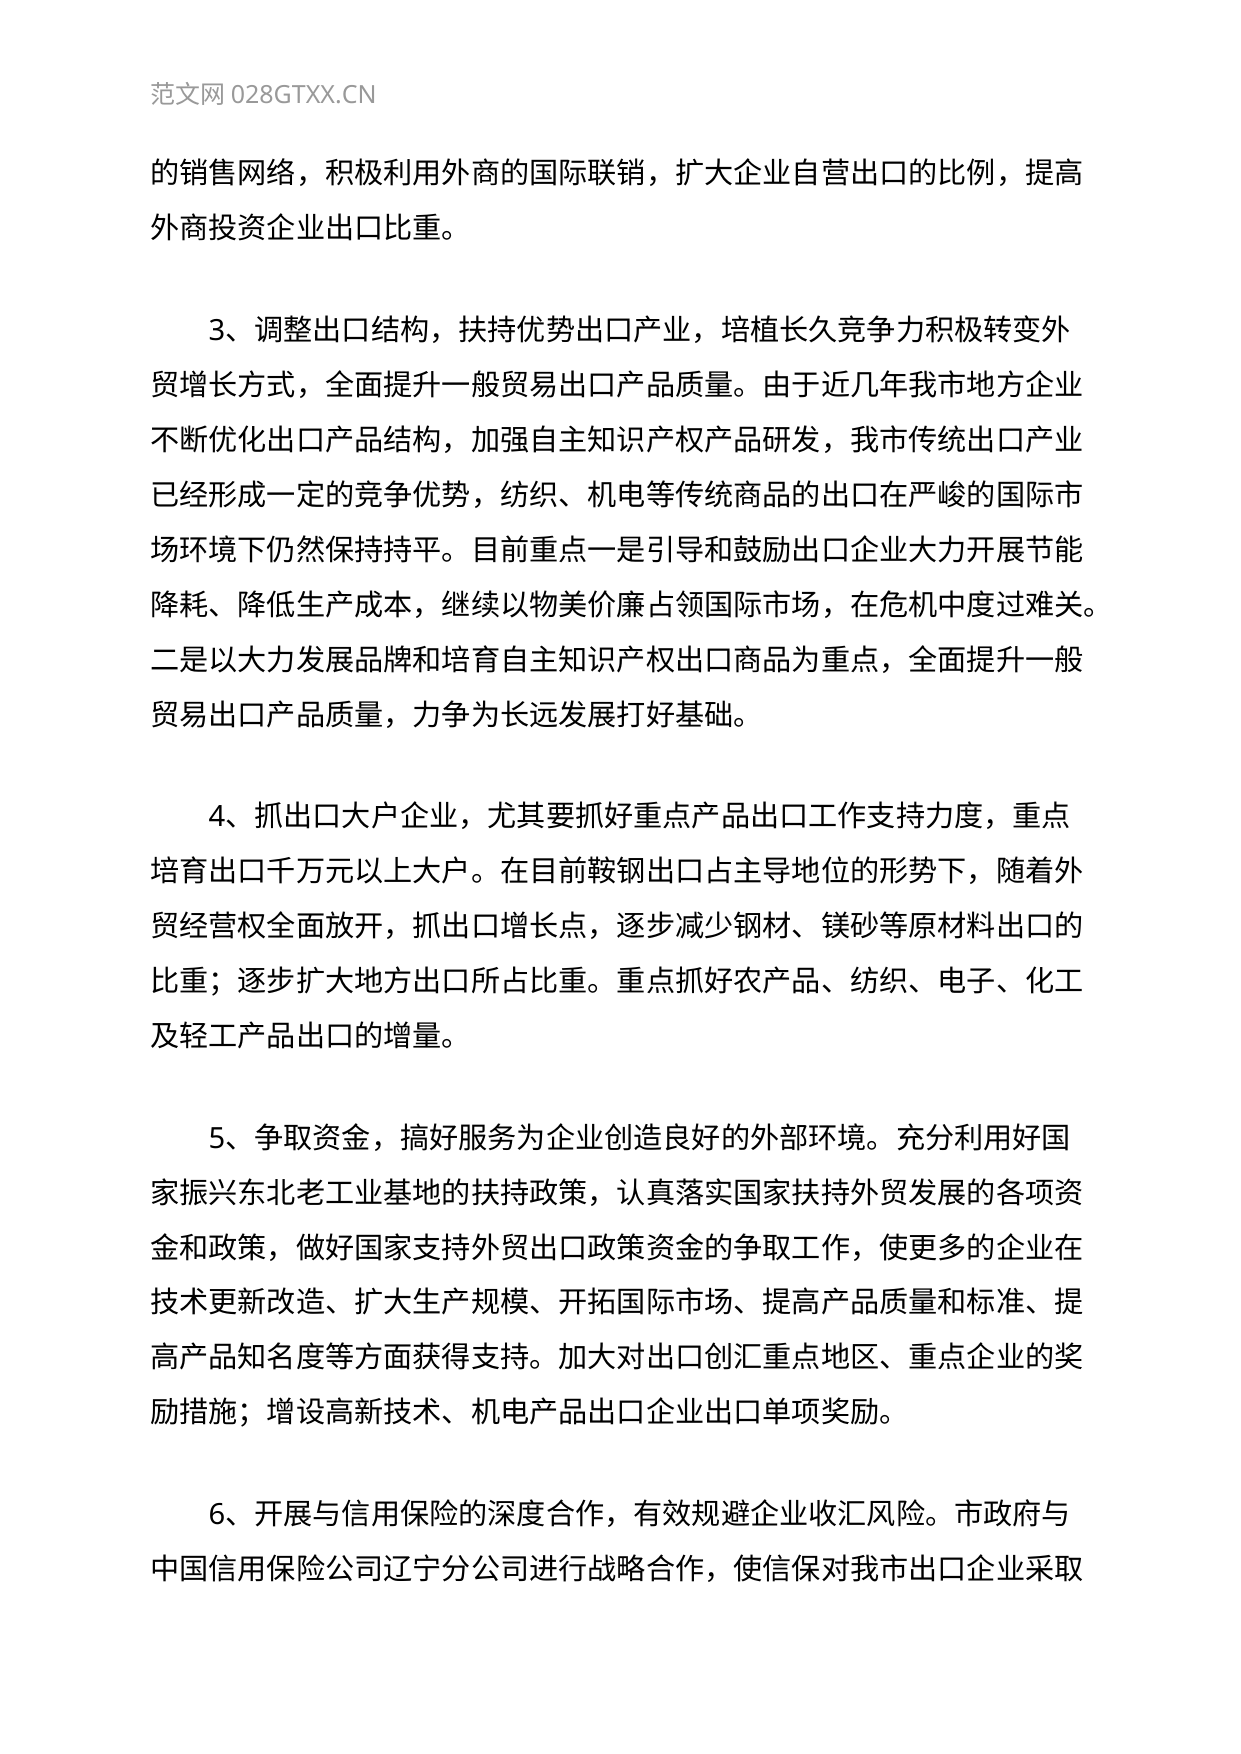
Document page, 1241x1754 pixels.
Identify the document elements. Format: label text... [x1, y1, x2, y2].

text 3、调整出口结构，扶持优势出口产业，培植长久竞争力积极转变外贸增长方式，全面提升一般贸易出口产品质量。由于近几年我市地方企业不断优化出口产品结构，加强自主知识产权产品研发，我市传统出口产业已经形成一定的竞争优势，纺织、机电等传统商品的出口在严峻的国际市场环境下仍然保持持平。目前重点一是引导和鼓励出口企业大力开展节能降耗、降低生产成本，继续以物美价廉占领国际市场，在危机中度过难关。二是以大力发展品牌和培育自主知识产权出口商品为重点，全面提升一般贸易出口产品质量，力争为长远发展打好基础。 [150, 307, 1090, 733]
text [150, 1491, 1090, 1588]
text 5、争取资金，搞好服务为企业创造良好的外部环境。充分利用好国家振兴东北老工业基地的扶持政策，认真落实国家扶持外贸发展的各项资金和政策，做好国家支持外贸出口政策资金的争取工作，使更多的企业在技术更新改造、扩大生产规模、开拓国际市场、提高产品质量和标准、提高产品知名度等方面获得支持。加大对出口创汇重点地区、重点企业的奖励措施；增设高新技术、机电产品出口企业出口单项奖励。 [150, 1114, 1090, 1431]
text 4、抓出口大户企业，尤其要抓好重点产品出口工作支持力度，重点培育出口千万元以上大户。在目前鞍钢出口占主导地位的形势下，随着外贸经营权全面放开，抓出口增长点，逐步减少钢材、镁砂等原材料出口的比重；逐步扩大地方出口所占比重。重点抓好农产品、纺织、电子、化工及轻工产品出口的增量。 [150, 793, 1090, 1055]
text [150, 150, 1090, 247]
